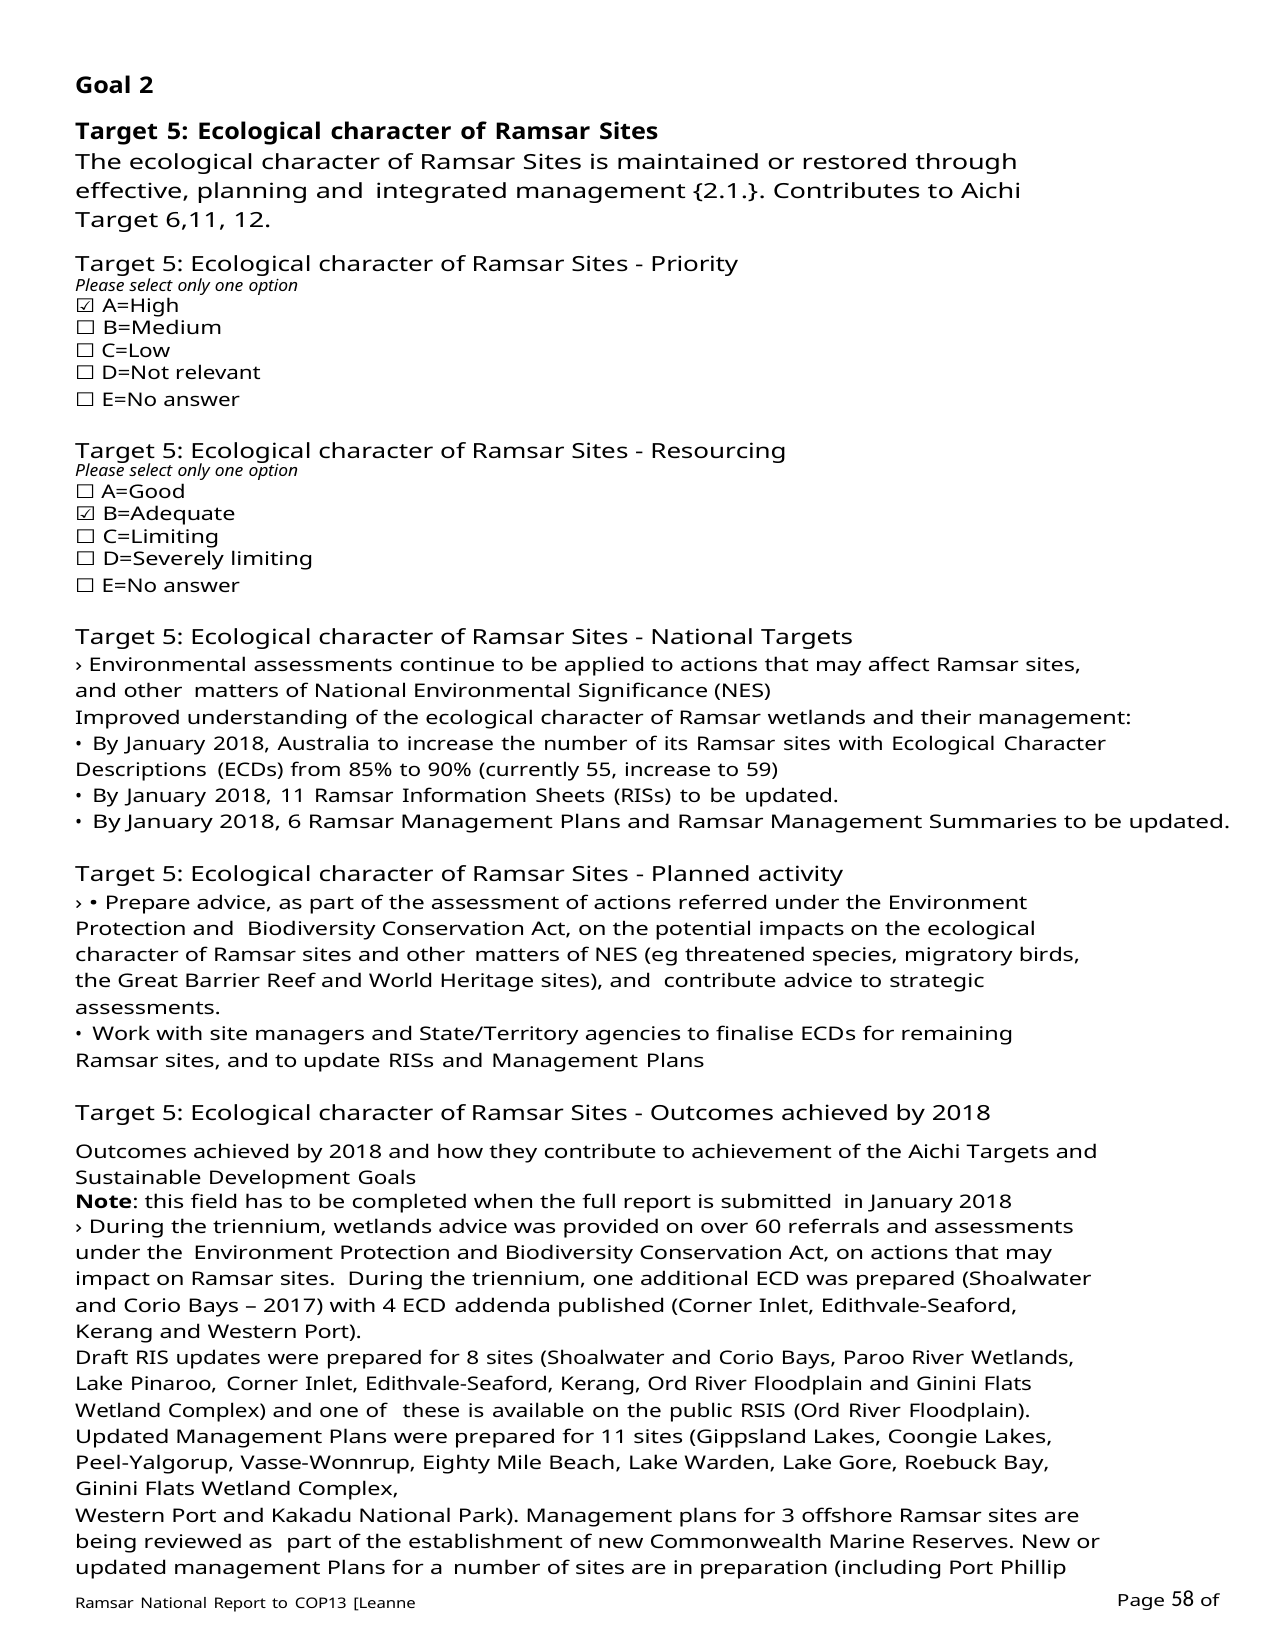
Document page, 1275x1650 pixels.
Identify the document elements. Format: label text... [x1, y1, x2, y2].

subtitle Target 5: Ecological character of Ramsar Sites - Outcomes achieved by 2018 [75, 1098, 1254, 1127]
text ☐ D=Severely limiting [75, 548, 1254, 570]
text Updated Management Plans were prepared for 11 sites (Gippsland Lakes, Coongie Lakes, Peel-Yalgorup, Vasse-Wonnrup, Eighty Mile Beach, Lake Warden, Lake Gore, Roebuck Bay, Ginini Flats Wetland Complex, [75, 1423, 1064, 1501]
subtitle Target 5: Ecological character of Ramsar Sites - Planned activity [75, 859, 1254, 888]
list By January 2018, 11 Ramsar Information Sheets (RISs) to be updated. [75, 783, 1254, 808]
text Target 5: Ecological character of Ramsar Sites - Priority [75, 249, 1254, 277]
text › • Prepare advice, as part of the assessment of actions referred under the Environment Protection and Biodiversity Conservation Act, on the potential impacts on the ecological character of Ramsar sites and other matters of NES (eg threatened species, migratory birds, the Great Barrier Reef and World Heritage sites), and contribute advice to strategic assessments. [75, 889, 1099, 1019]
text Please select only one option [75, 279, 1254, 294]
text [75, 1502, 1108, 1580]
text Target 5: Ecological character of Ramsar Sites [75, 115, 1254, 146]
text ☐ B=Medium [75, 317, 1254, 339]
text ☐ C=Limiting [75, 525, 1254, 548]
list By January 2018, 6 Ramsar Management Plans and Ramsar Management Summaries to be updated. [75, 809, 1254, 834]
text ☐ E=No answer [75, 384, 1254, 412]
text Please select only one option [75, 464, 1254, 480]
text Draft RIS updates were prepared for 8 sites (Shoalwater and Corio Bays, Paroo River Wetlands, Lake Pinaroo, Corner Inlet, Edithvale-Seaford, Kerang, Ord River Floodplain and Ginini Flats Wetland Complex) and one of these is available on the public RSIS (Ord River Floodplain). [75, 1344, 1099, 1422]
list Work with site managers and State/Territory agencies to finalise ECDs for remaining Ramsar sites, and to update RISs and Management Plans [75, 1020, 1076, 1073]
text ☐ E=No answer [75, 570, 1254, 598]
text Improved understanding of the ecological character of Ramsar wetlands and their management: [75, 704, 1254, 729]
text Note: this field has to be completed when the full report is submitted in January 2018 [75, 1191, 1254, 1212]
text ☐ C=Low [75, 339, 1254, 362]
list By January 2018, Australia to increase the number of its Ramsar sites with Ecological Character Descriptions (ECDs) from 85% to 90% (currently 55, increase to 59) [75, 730, 1108, 782]
subtitle The ecological character of Ramsar Sites is maintained or restored through effective, planning and integrated management {2.1.}. Contributes to Aichi Target 6,11, 12. [75, 147, 1099, 234]
text ☐ D=Not relevant [75, 362, 1254, 384]
text › During the triennium, wetlands advice was provided on over 60 referrals and assessments under the Environment Protection and Biodiversity Conservation Act, on actions that may impact on Ramsar sites. During the triennium, one additional ECD was prepared (Shoalwater and Corio Bays – 2017) with 4 ECD addenda published (Corner Inlet, Edithvale-Seaford, Kerang and Western Port). [75, 1213, 1099, 1344]
text Outcomes achieved by 2018 and how they contribute to achievement of the Aichi Targets and Sustainable Development Goals [75, 1138, 1099, 1190]
subtitle Goal 2 [75, 69, 1254, 101]
text ☑ B=Adequate [75, 503, 1254, 525]
subtitle Target 5: Ecological character of Ramsar Sites - National Targets [75, 622, 1254, 650]
text › Environmental assessments continue to be applied to actions that may affect Ramsar sites, and other matters of National Environmental Significance (NES) [75, 652, 1099, 703]
text ☐ A=Good [75, 480, 1254, 503]
subtitle Target 5: Ecological character of Ramsar Sites - Resourcing [75, 436, 1254, 464]
text ☑ A=High [75, 294, 1254, 317]
